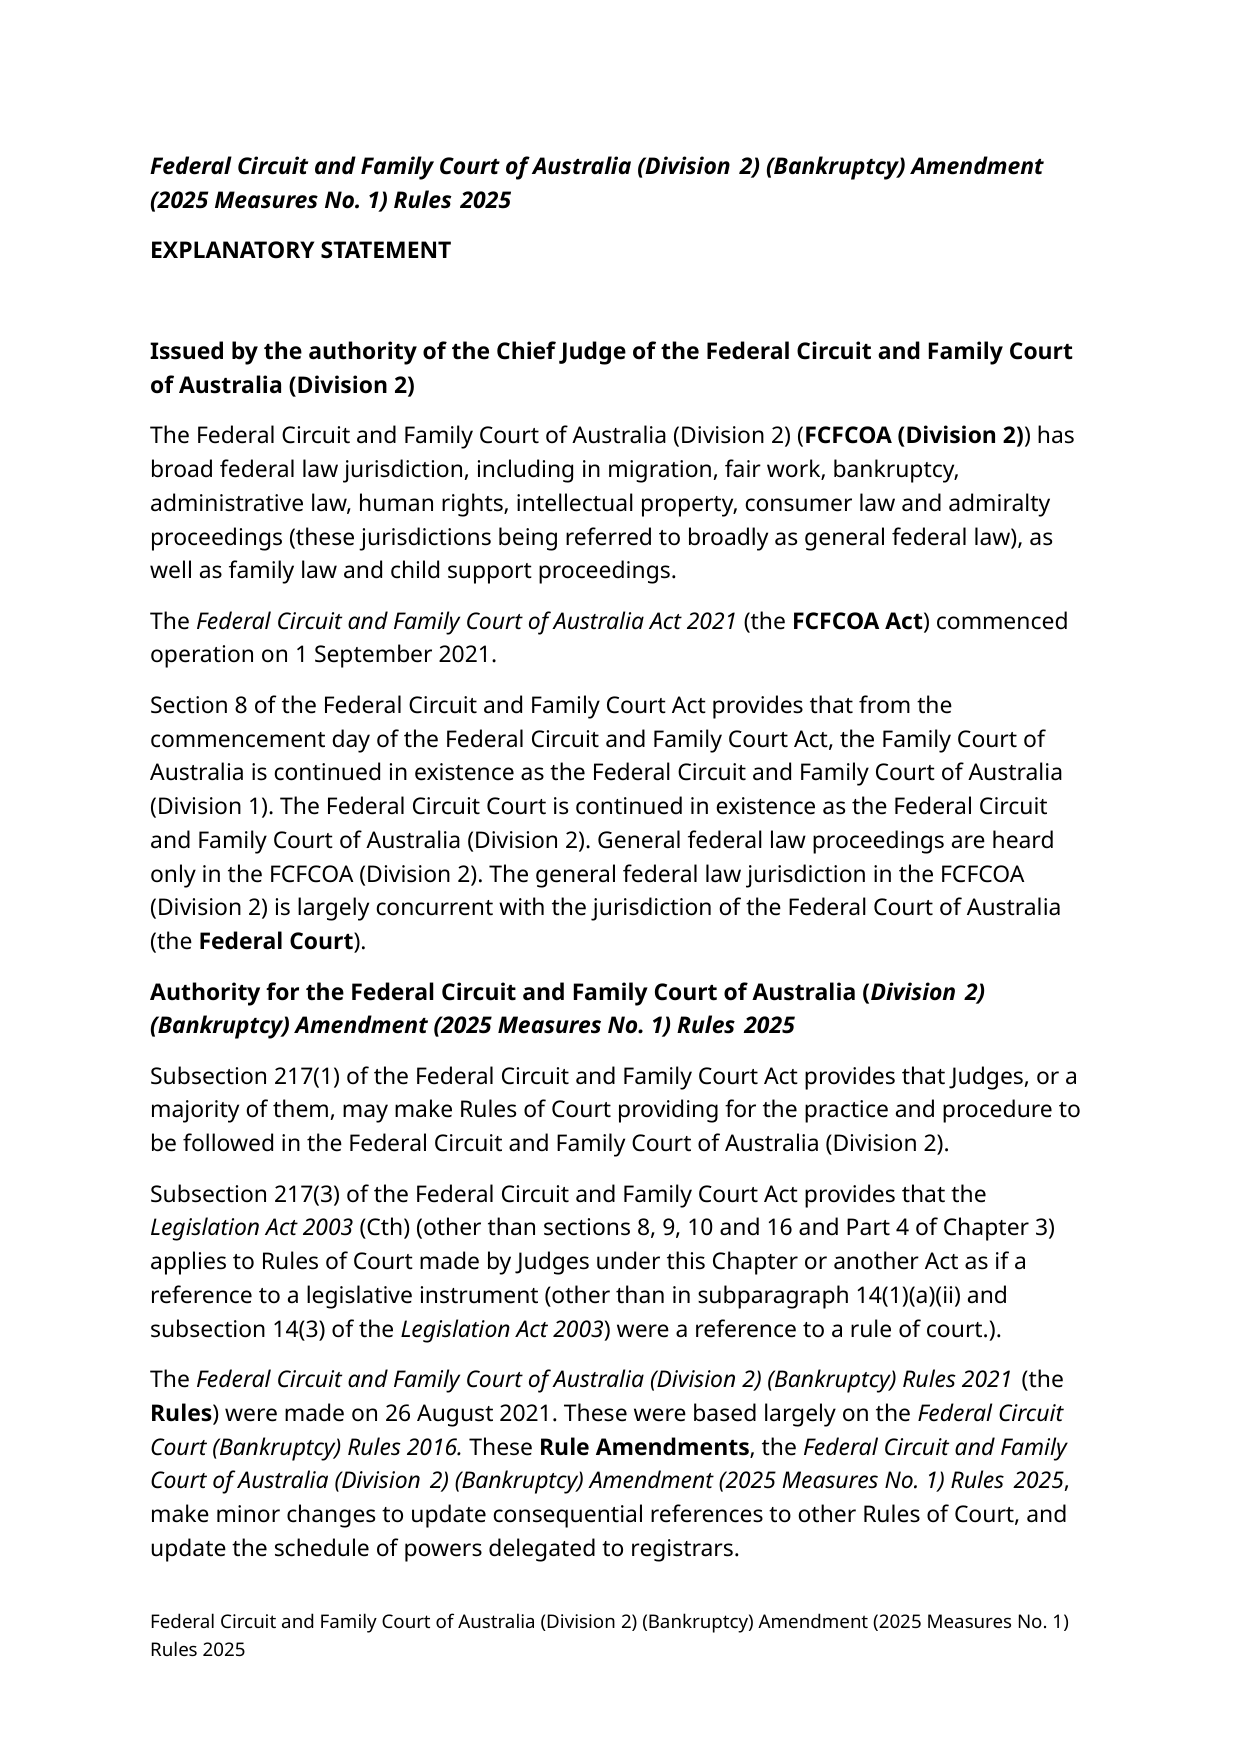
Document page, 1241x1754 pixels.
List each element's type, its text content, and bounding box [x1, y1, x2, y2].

text EXPLANATORY STATEMENT [150, 234, 1090, 265]
text The Federal Circuit and Family Court of Australia (Division 2) (FCFCOA (Division 2)) has broad federal law jurisdiction, including in migration, fair work, bankruptcy, administrative law, human rights, intellectual property, consumer law and admiralty proceedings (these jurisdictions being referred to broadly as general federal law), as well as family law and child support proceedings. [150, 419, 1090, 585]
text The Federal Circuit and Family Court of Australia Act 2021 (the FCFCOA Act) commenced operation on 1 September 2021. [150, 604, 1090, 669]
text Issued by the authority of the Chief Judge of the Federal Circuit and Family Court of Australia (Division 2) [150, 335, 1090, 400]
text Section 8 of the Federal Circuit and Family Court Act provides that from the commencement day of the Federal Circuit and Family Court Act, the Family Court of Australia is continued in existence as the Federal Circuit and Family Court of Australia (Division 1). The Federal Circuit Court is continued in existence as the Federal Circuit and Family Court of Australia (Division 2). General federal law proceedings are heard only in the FCFCOA (Division 2). The general federal law jurisdiction in the FCFCOA (Division 2) is largely concurrent with the jurisdiction of the Federal Court of Australia (the Federal Court). [150, 689, 1090, 956]
text The Federal Circuit and Family Court of Australia (Division 2) (Bankruptcy) Rules 2021 (the Rules) were made on 26 August 2021. These were based largely on the Federal Circuit Court (Bankruptcy) Rules 2016. These Rule Amendments, the Federal Circuit and Family Court of Australia (Division 2) (Bankruptcy) Amendment (2025 Measures No. 1) Rules 2025, make minor changes to update consequential references to other Rules of Court, and update the schedule of powers delegated to registrars. [150, 1363, 1090, 1563]
text Federal Circuit and Family Court of Australia (Division 2) (Bankruptcy) Amendment (2025 Measures No. 1) Rules 2025 [150, 150, 1090, 215]
text Subsection 217(3) of the Federal Circuit and Family Court Act provides that the Legislation Act 2003 (Cth) (other than sections 8, 9, 10 and 16 and Part 4 of Chapter 3) applies to Rules of Court made by Judges under this Chapter or another Act as if a reference to a legislative instrument (other than in subparagraph 14(1)(a)(ii) and subsection 14(3) of the Legislation Act 2003) were a reference to a rule of court.). [150, 1177, 1090, 1344]
text Subsection 217(1) of the Federal Circuit and Family Court Act provides that Judges, or a majority of them, may make Rules of Court providing for the practice and procedure to be followed in the Federal Circuit and Family Court of Australia (Division 2). [150, 1059, 1090, 1158]
text Authority for the Federal Circuit and Family Court of Australia (Division 2) (Bankruptcy) Amendment (2025 Measures No. 1) Rules 2025 [150, 975, 1090, 1040]
